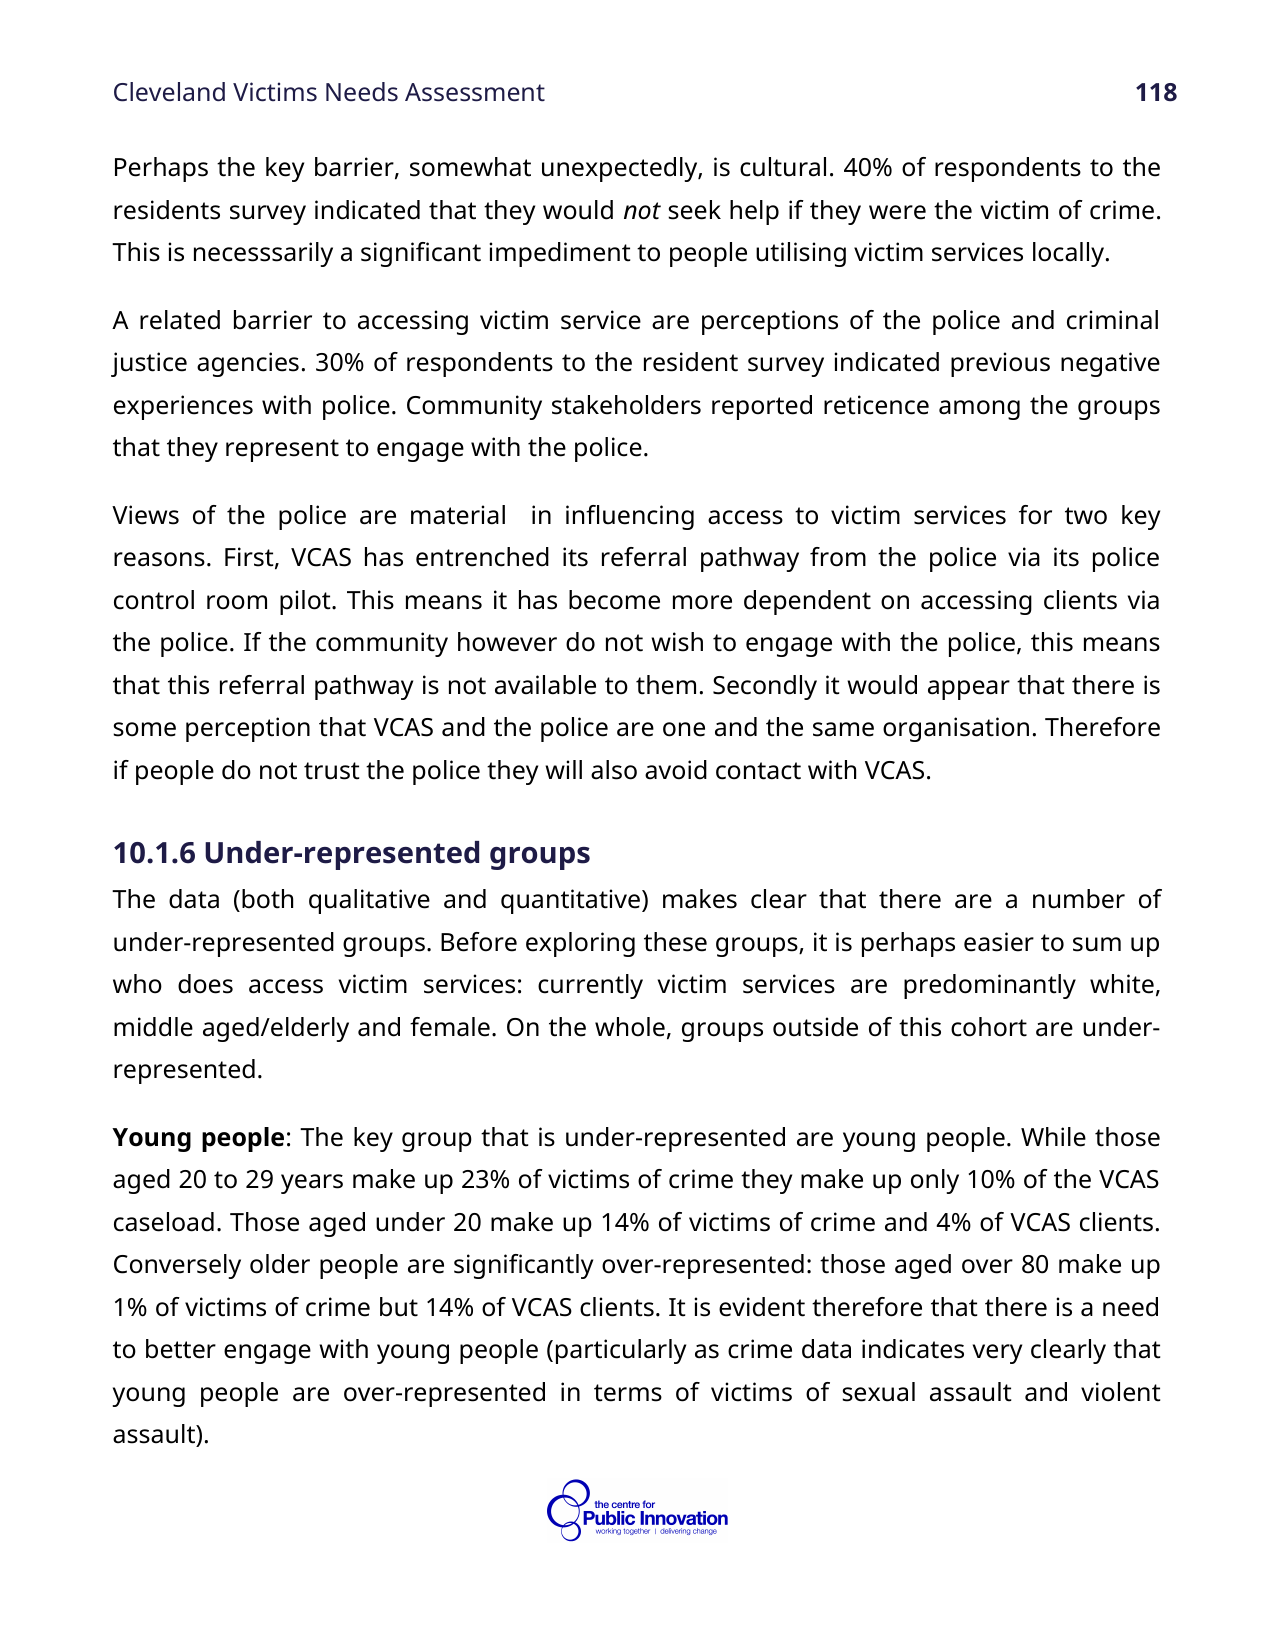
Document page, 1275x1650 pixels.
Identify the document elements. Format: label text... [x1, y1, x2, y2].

text The data (both qualitative and quantitative) makes clear that there are a number of under-represented groups. Before exploring these groups, it is perhaps easier to sum up who does access victim services: currently victim services are predominantly white, middle aged/elderly and female. On the whole, groups outside of this cohort are under-represented. [112, 882, 1162, 1086]
subtitle 10.1.6 Under-represented groups [112, 832, 1162, 872]
text Views of the police are material in influencing access to victim services for two key reasons. First, VCAS has entrenched its referral pathway from the police via its police control room pilot. This means it has become more dependent on accessing clients via the police. If the community however do not wish to engage with the police, this means that this referral pathway is not available to them. Secondly it would appear that there is some perception that VCAS and the police are one and the same organisation. Therefore if people do not trust the police they will also avoid contact with VCAS. [112, 497, 1162, 787]
text Perhaps the key barrier, somewhat unexpectedly, is cultural. 40% of respondents to the residents survey indicated that they would not seek help if they were the victim of crime. This is necesssarily a significant impediment to people utilising victim services locally. [112, 150, 1162, 269]
picture [546, 1478, 729, 1543]
text A related barrier to accessing victim service are perceptions of the police and criminal justice agencies. 30% of respondents to the resident survey indicated previous negative experiences with police. Community stakeholders reported reticence among the groups that they represent to engage with the police. [112, 302, 1162, 464]
text Young people: The key group that is under-represented are young people. While those aged 20 to 29 years make up 23% of victims of crime they make up only 10% of the VCAS caseload. Those aged under 20 make up 14% of victims of crime and 4% of VCAS clients. Conversely older people are significantly over-represented: those aged over 80 make up 1% of victims of crime but 14% of VCAS clients. It is evident therefore that there is a need to better engage with young people (particularly as crime data indicates very clearly that young people are over-represented in terms of victims of sexual assault and violent assault). [112, 1119, 1162, 1451]
